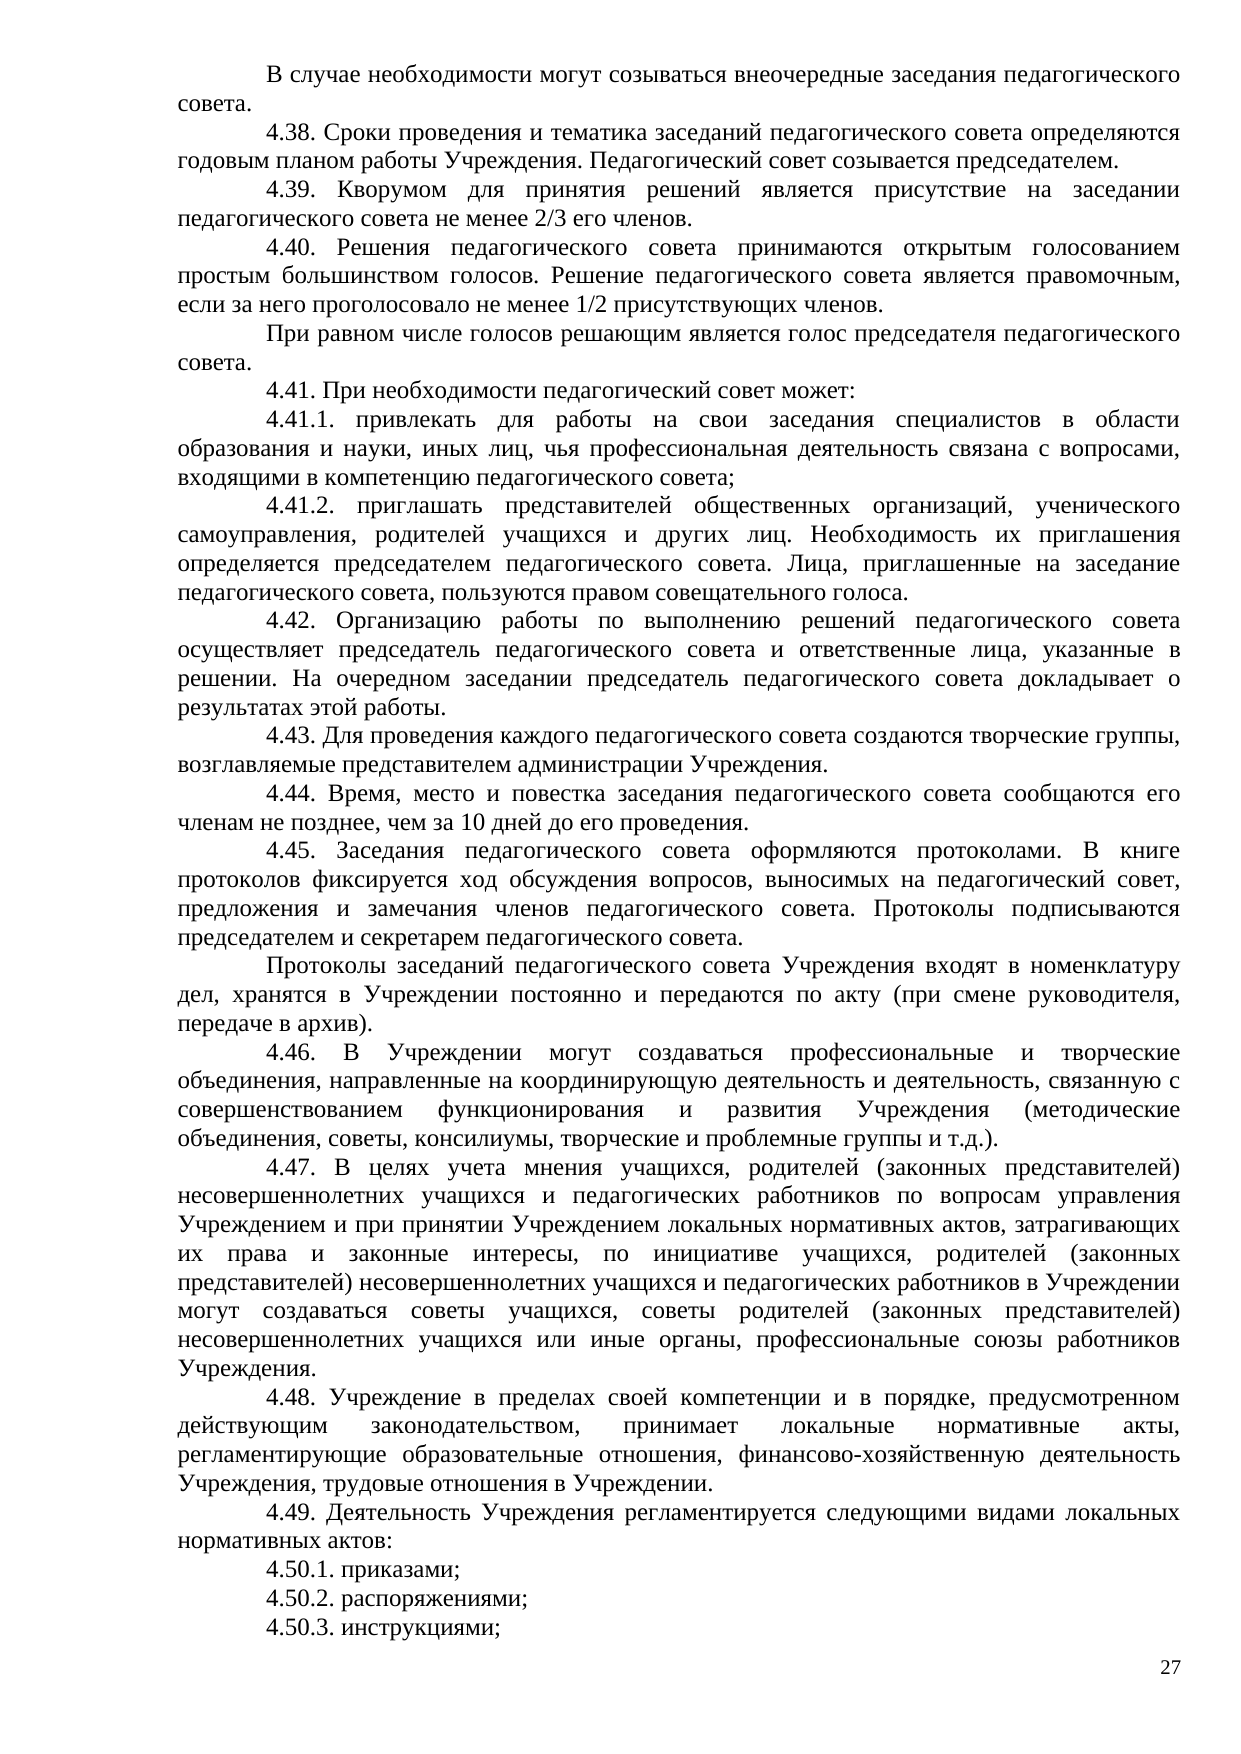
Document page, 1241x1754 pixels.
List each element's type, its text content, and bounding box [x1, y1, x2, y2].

text 4.40. Решения педагогического совета принимаются открытым голосованием простым большинством голосов. Решение педагогического совета является правомочным, если за него проголосовало не менее 1/2 присутствующих членов. [177, 232, 1181, 318]
text 4.43. Для проведения каждого педагогического совета создаются творческие группы, возглавляемые представителем администрации Учреждения. [177, 720, 1181, 778]
text 4.50.2. распоряжениями; [177, 1583, 1181, 1612]
text 4.48. Учреждение в пределах своей компетенции и в порядке, предусмотренном действующим законодательством, принимает локальные нормативные акты, регламентирующие образовательные отношения, финансово-хозяйственную деятельность Учреждения, трудовые отношения в Учреждении. [177, 1382, 1181, 1497]
text 4.41.2. приглашать представителей общественных организаций, ученического самоуправления, родителей учащихся и других лиц. Необходимость их приглашения определяется председателем педагогического совета. Лица, приглашенные на заседание педагогического совета, пользуются правом совещательного голоса. [177, 490, 1181, 605]
text 4.47. В целях учета мнения учащихся, родителей (законных представителей) несовершеннолетних учащихся и педагогических работников по вопросам управления Учреждением и при принятии Учреждением локальных нормативных актов, затрагивающих их права и законные интересы, по инициативе учащихся, родителей (законных представителей) несовершеннолетних учащихся и педагогических работников в Учреждении могут создаваться советы учащихся, советы родителей (законных представителей) несовершеннолетних учащихся или иные органы, профессиональные союзы работников Учреждения. [177, 1152, 1181, 1382]
text 4.38. Сроки проведения и тематика заседаний педагогического совета определяются годовым планом работы Учреждения. Педагогический совет созывается председателем. [177, 117, 1181, 174]
text 4.50.1. приказами; [177, 1554, 1181, 1583]
text 4.45. Заседания педагогического совета оформляются протоколами. В книге протоколов фиксируется ход обсуждения вопросов, выносимых на педагогический совет, предложения и замечания членов педагогического совета. Протоколы подписываются председателем и секретарем педагогического совета. [177, 835, 1181, 950]
text 4.44. Время, место и повестка заседания педагогического совета сообщаются его членам не позднее, чем за 10 дней до его проведения. [177, 778, 1181, 835]
text 4.42. Организацию работы по выполнению решений педагогического совета осуществляет председатель педагогического совета и ответственные лица, указанные в решении. На очередном заседании председатель педагогического совета докладывает о результатах этой работы. [177, 605, 1181, 720]
text 4.49. Деятельность Учреждения регламентируется следующими видами локальных нормативных актов: [177, 1497, 1181, 1554]
text 4.50.3. инструкциями; [177, 1612, 1181, 1640]
text В случае необходимости могут созываться внеочередные заседания педагогического совета. [177, 59, 1181, 117]
text 4.39. Кворумом для принятия решений является присутствие на заседании педагогического совета не менее 2/3 его членов. [177, 174, 1181, 232]
text При равном числе голосов решающим является голос председателя педагогического совета. [177, 318, 1181, 375]
text 4.46. В Учреждении могут создаваться профессиональные и творческие объединения, направленные на координирующую деятельность и деятельность, связанную с совершенствованием функционирования и развития Учреждения (методические объединения, советы, консилиумы, творческие и проблемные группы и т.д.). [177, 1037, 1181, 1152]
text 4.41. При необходимости педагогический совет может: [177, 375, 1181, 404]
text Протоколы заседаний педагогического совета Учреждения входят в номенклатуру дел, хранятся в Учреждении постоянно и передаются по акту (при смене руководителя, передаче в архив). [177, 950, 1181, 1037]
text 4.41.1. привлекать для работы на свои заседания специалистов в области образования и науки, иных лиц, чья профессиональная деятельность связана с вопросами, входящими в компетенцию педагогического совета; [177, 404, 1181, 490]
